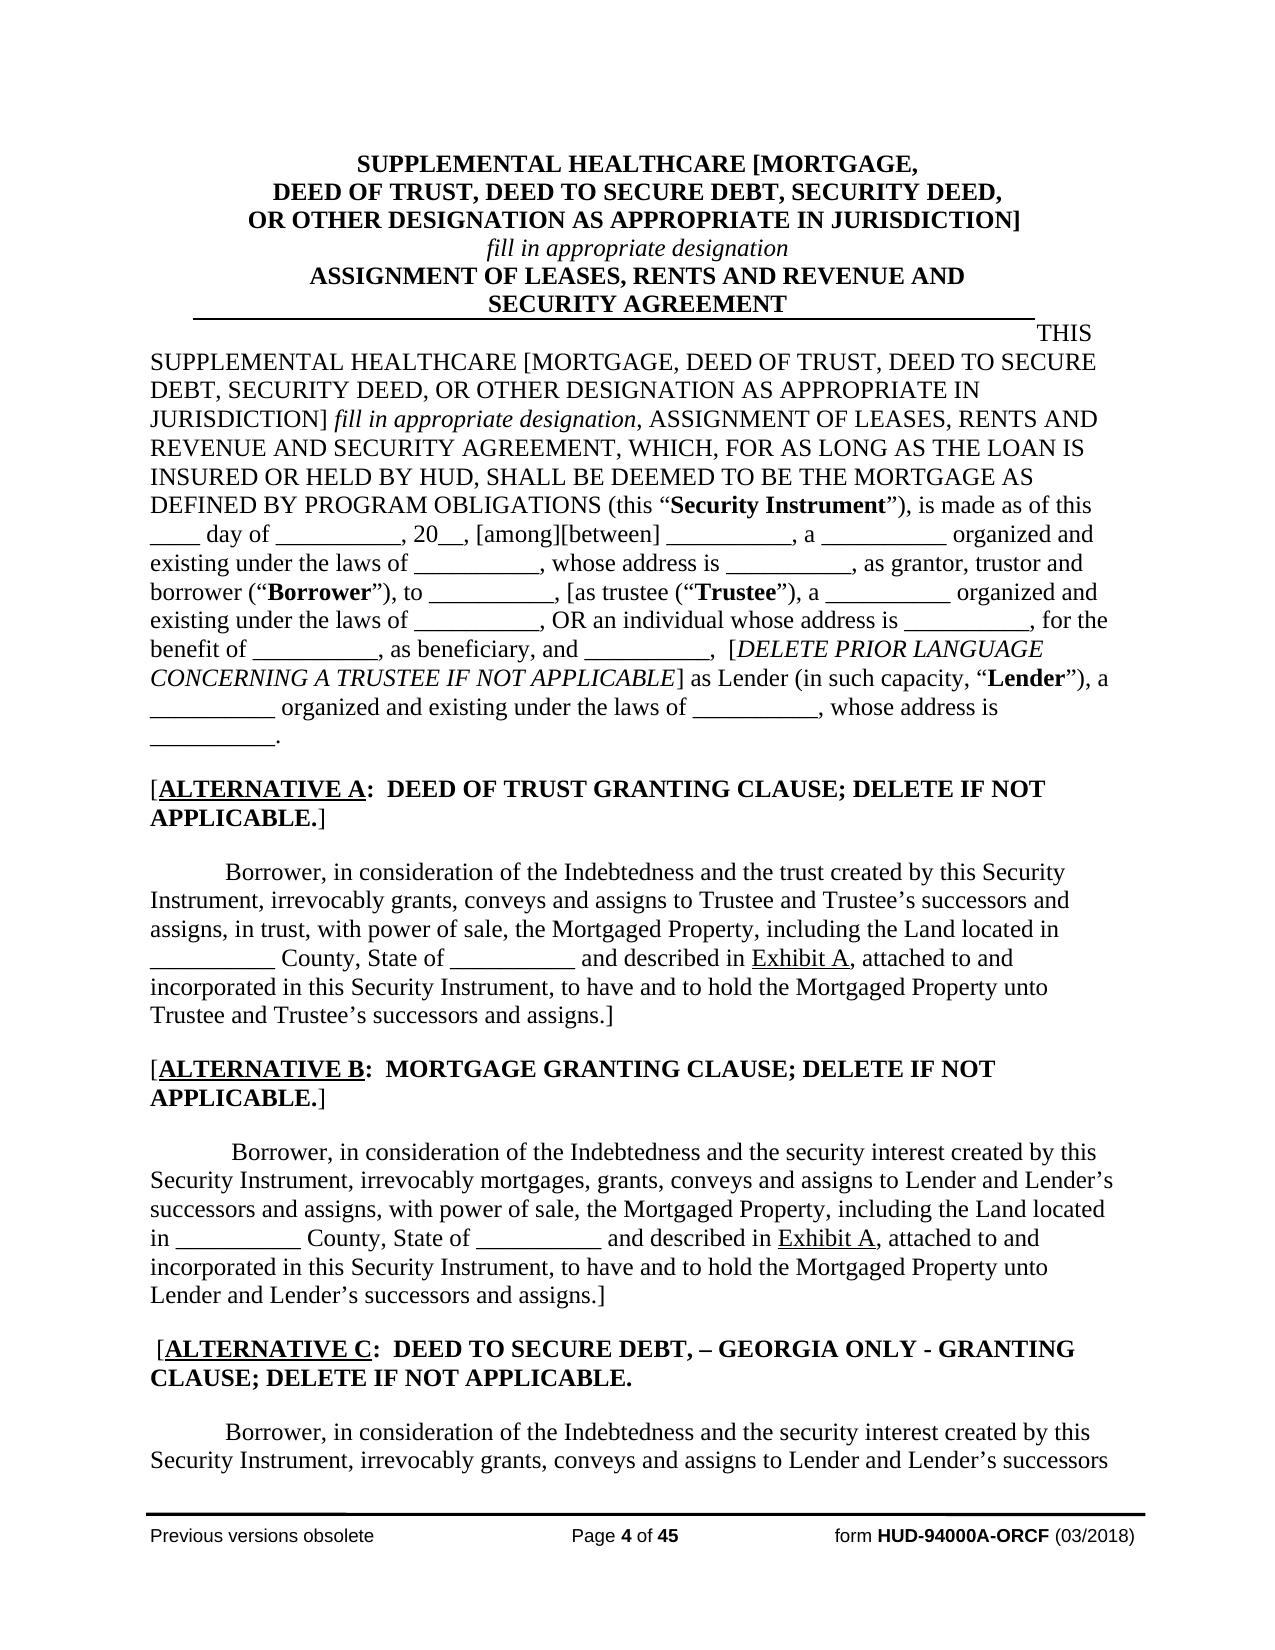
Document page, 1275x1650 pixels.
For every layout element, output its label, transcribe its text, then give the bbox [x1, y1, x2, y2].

text THIS SUPPLEMENTAL HEALTHCARE [MORTGAGE, DEED OF TRUST, DEED TO SECURE DEBT, SECURITY DEED, OR OTHER DESIGNATION AS APPROPRIATE IN JURISDICTION] fill in appropriate designation, ASSIGNMENT OF LEASES, RENTS AND REVENUE AND SECURITY AGREEMENT, WHICH, FOR AS LONG AS THE LOAN IS INSURED OR HELD BY HUD, SHALL BE DEEMED TO BE THE MORTGAGE AS DEFINED BY PROGRAM OBLIGATIONS (this “Security Instrument”), is made as of this ____ day of __________, 20__, [among][between] __________, a __________ organized and existing under the laws of __________, whose address is __________, as grantor, trustor and borrower (“Borrower”), to __________, [as trustee (“Trustee”), a __________ organized and existing under the laws of __________, OR an individual whose address is __________, for the benefit of __________, as beneficiary, and __________, [DELETE PRIOR LANGUAGE CONCERNING A TRUSTEE IF NOT APPLICABLE] as Lender (in such capacity, “Lender”), a __________ organized and existing under the laws of __________, whose address is __________. [150, 318, 1125, 749]
text [ALTERNATIVE B: MORTGAGE GRANTING CLAUSE; DELETE IF NOT APPLICABLE.] [150, 1054, 1125, 1112]
text [ALTERNATIVE A: DEED OF TRUST GRANTING CLAUSE; DELETE IF NOT APPLICABLE.] [150, 774, 1125, 832]
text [150, 1417, 1125, 1474]
text Borrower, in consideration of the Indebtedness and the trust created by this Security Instrument, irrevocably grants, conveys and assigns to Trustee and Trustee’s successors and assigns, in trust, with power of sale, the Mortgaged Property, including the Land located in __________ County, State of __________ and described in Exhibit A, attached to and incorporated in this Security Instrument, to have and to hold the Mortgaged Property unto Trustee and Trustee’s successors and assigns.] [150, 857, 1125, 1029]
text [ALTERNATIVE C: DEED TO SECURE DEBT, – GEORGIA ONLY - GRANTING CLAUSE; DELETE IF NOT APPLICABLE. [150, 1334, 1125, 1392]
text SUPPLEMENTAL HEALTHCARE [MORTGAGE, DEED OF TRUST, DEED TO SECURE DEBT, SECURITY DEED, OR OTHER DESIGNATION AS APPROPRIATE IN JURISDICTION] fill in appropriate designation ASSIGNMENT OF LEASES, RENTS AND REVENUE AND SECURITY AGREEMENT [150, 150, 1125, 318]
text Borrower, in consideration of the Indebtedness and the security interest created by this Security Instrument, irrevocably mortgages, grants, conveys and assigns to Lender and Lender’s successors and assigns, with power of sale, the Mortgaged Property, including the Land located in __________ County, State of __________ and described in Exhibit A, attached to and incorporated in this Security Instrument, to have and to hold the Mortgaged Property unto Lender and Lender’s successors and assigns.] [150, 1137, 1125, 1309]
